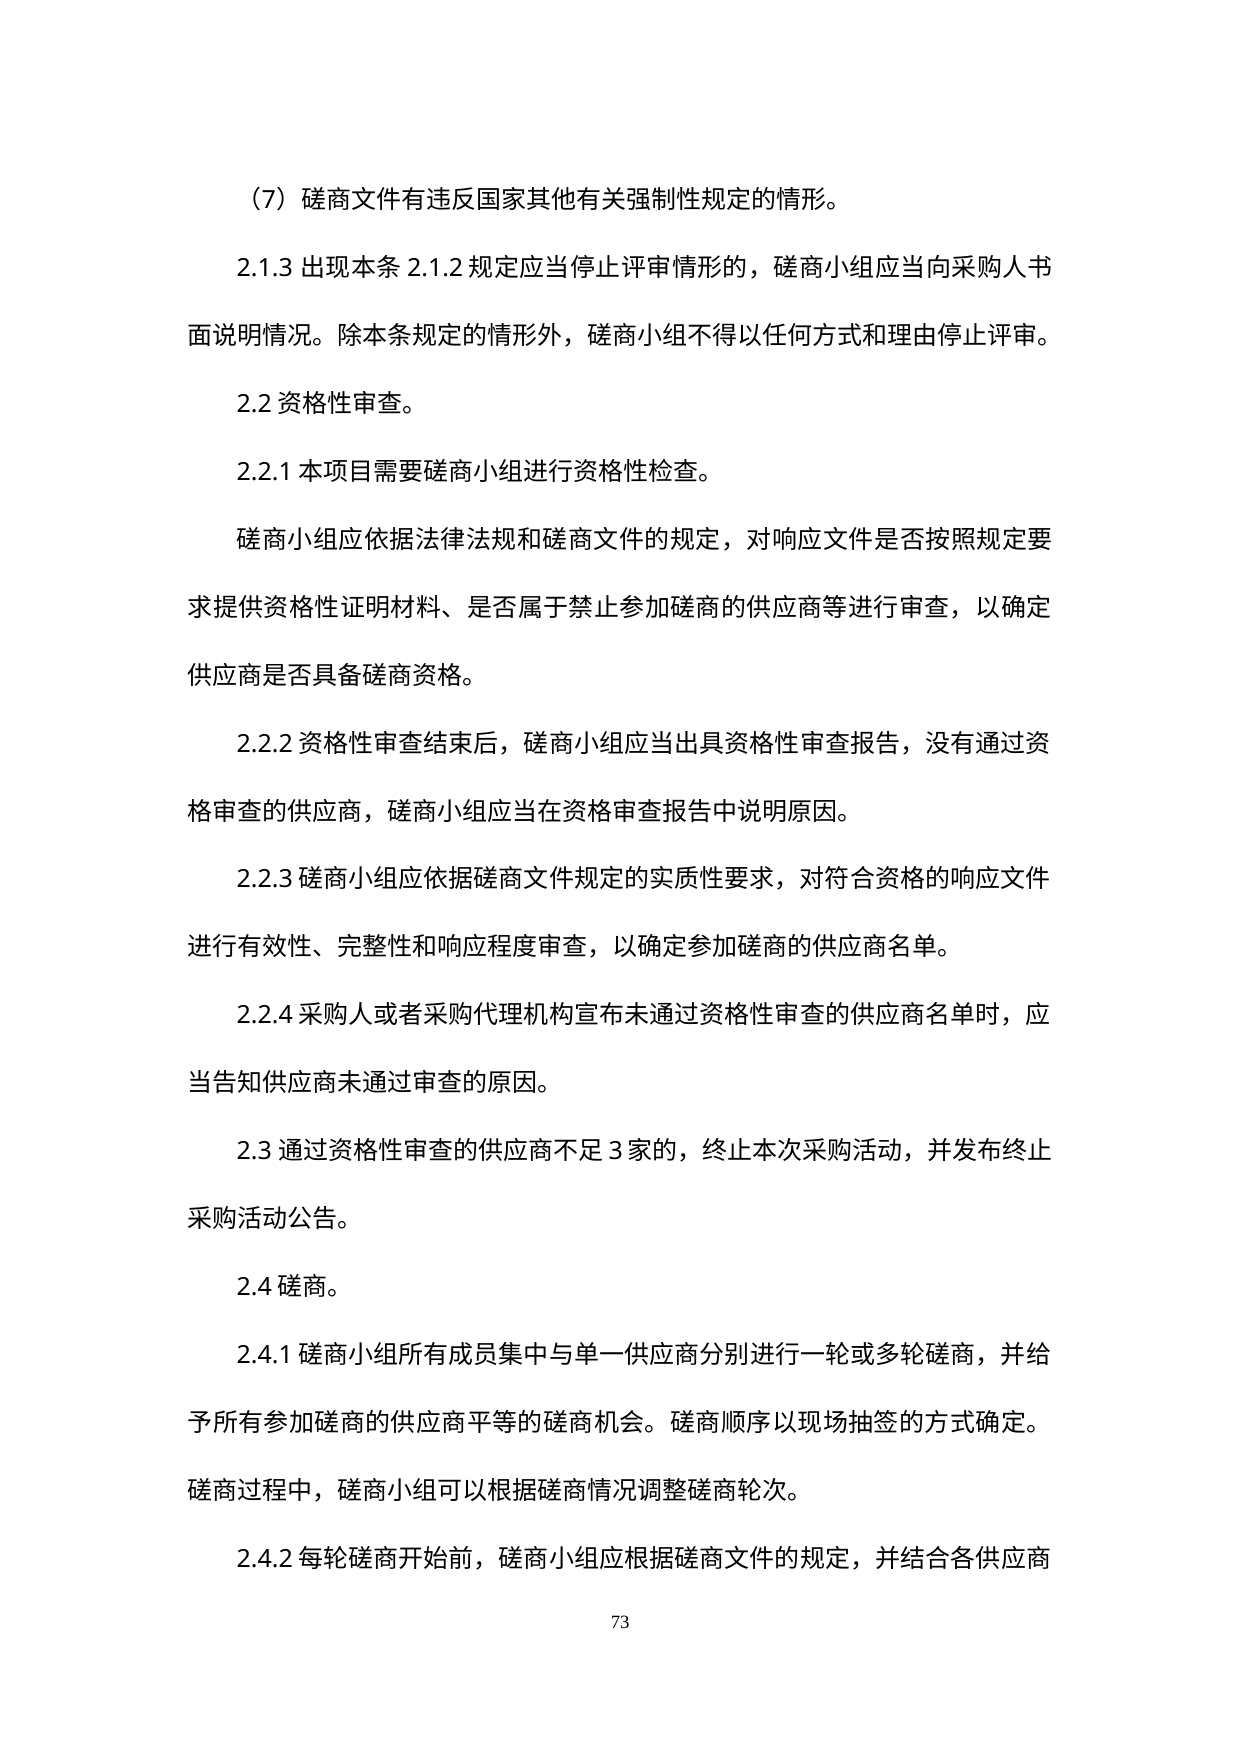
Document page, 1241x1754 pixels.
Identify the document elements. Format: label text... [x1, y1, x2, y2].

subtitle 2.2.3磋商小组应依据磋商文件规定的实质性要求，对符合资格的响应文件进行有效性、完整性和响应程度审查，以确定参加磋商的供应商名单。 [187, 843, 1053, 979]
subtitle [187, 1522, 1053, 1590]
subtitle 2.4磋商。 [187, 1251, 1053, 1318]
subtitle 2.1.3 出现本条2.1.2规定应当停止评审情形的，磋商小组应当向采购人书面说明情况。除本条规定的情形外，磋商小组不得以任何方式和理由停止评审。 [187, 232, 1053, 368]
subtitle 2.4.1磋商小组所有成员集中与单一供应商分别进行一轮或多轮磋商，并给予所有参加磋商的供应商平等的磋商机会。磋商顺序以现场抽签的方式确定。磋商过程中，磋商小组可以根据磋商情况调整磋商轮次。 [187, 1318, 1053, 1522]
subtitle 磋商小组应依据法律法规和磋商文件的规定，对响应文件是否按照规定要求提供资格性证明材料、是否属于禁止参加磋商的供应商等进行审查，以确定供应商是否具备磋商资格。 [187, 503, 1053, 707]
subtitle 2.2.4采购人或者采购代理机构宣布未通过资格性审查的供应商名单时，应当告知供应商未通过审查的原因。 [187, 979, 1053, 1115]
subtitle （7）磋商文件有违反国家其他有关强制性规定的情形。 [187, 164, 1053, 232]
subtitle 2.2.1本项目需要磋商小组进行资格性检查。 [187, 436, 1053, 503]
subtitle 2.2.2资格性审查结束后，磋商小组应当出具资格性审查报告，没有通过资格审查的供应商，磋商小组应当在资格审查报告中说明原因。 [187, 707, 1053, 843]
subtitle 2.3 通过资格性审查的供应商不足3家的，终止本次采购活动，并发布终止采购活动公告。 [187, 1115, 1053, 1251]
subtitle 2.2资格性审查。 [187, 368, 1053, 436]
